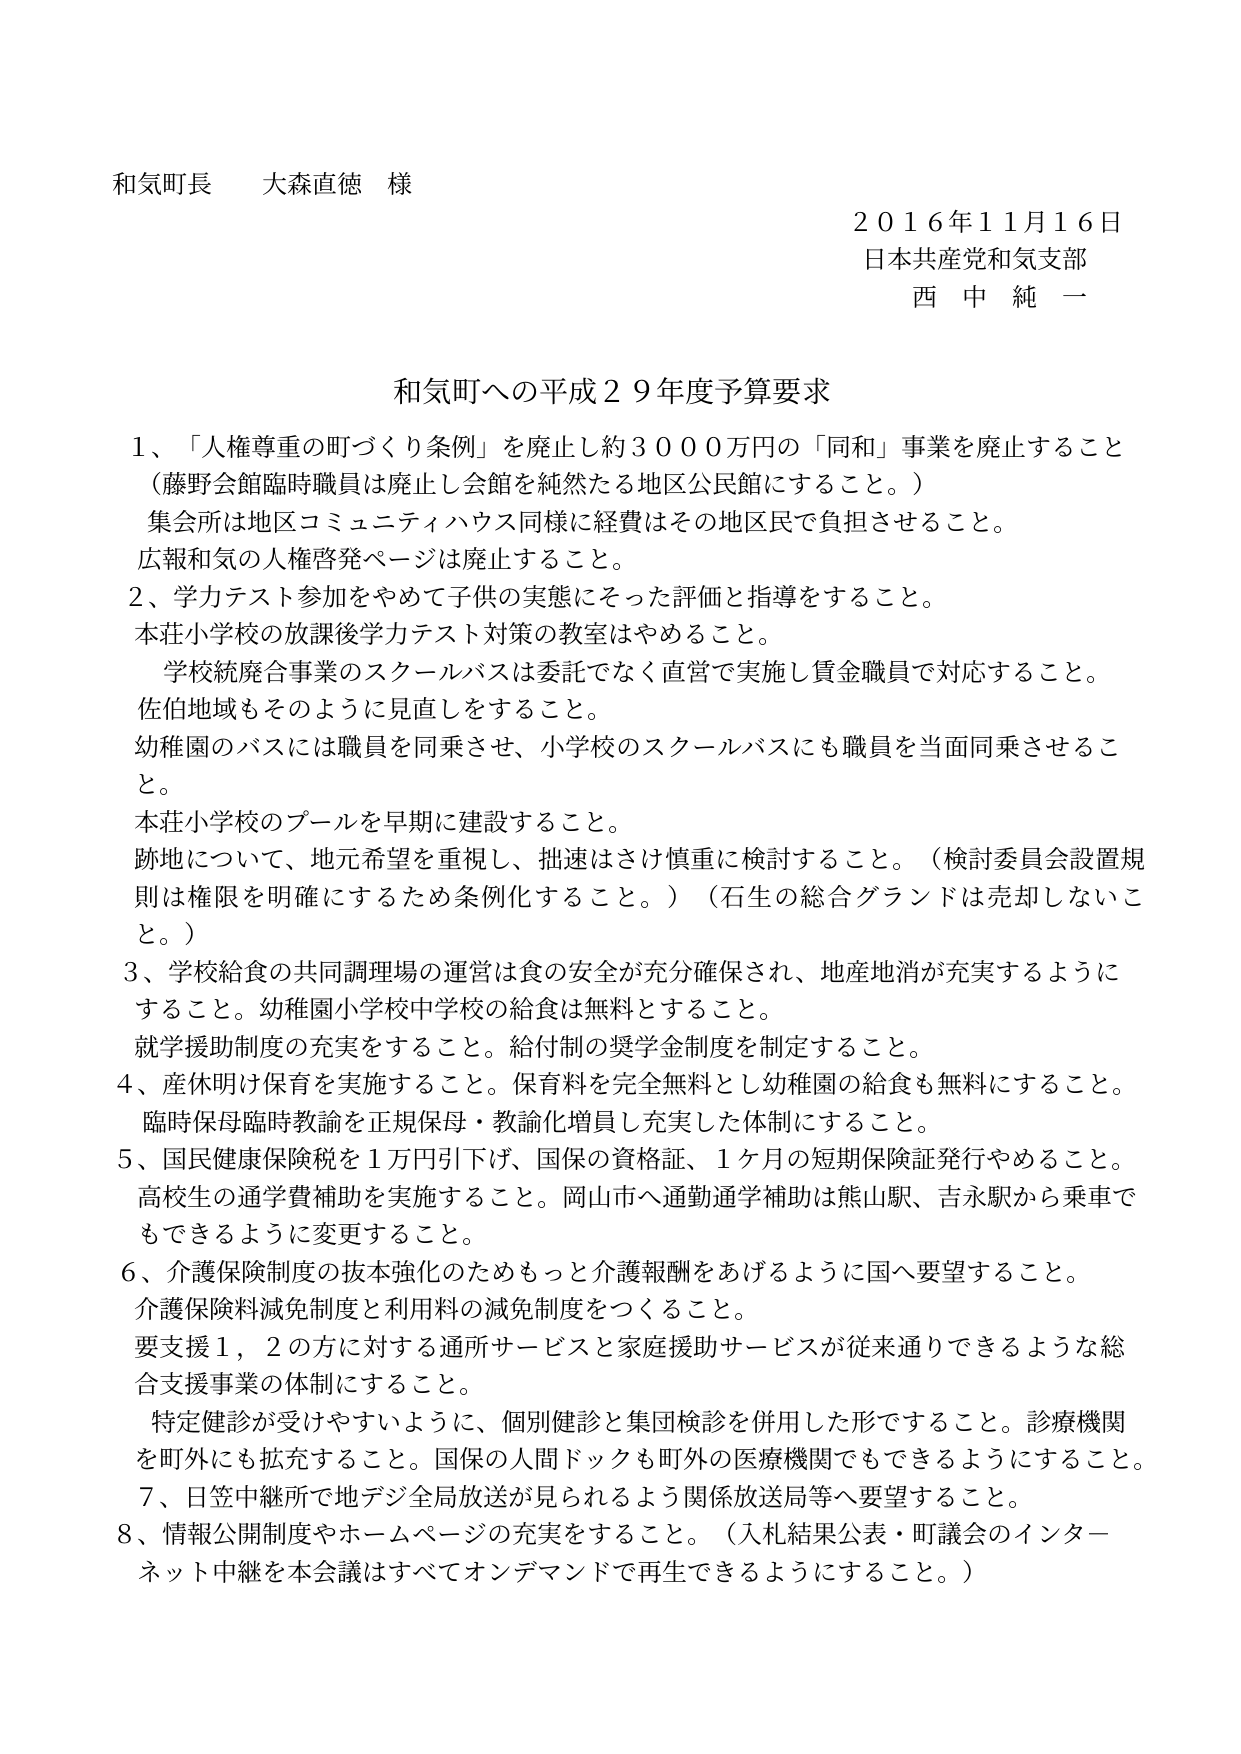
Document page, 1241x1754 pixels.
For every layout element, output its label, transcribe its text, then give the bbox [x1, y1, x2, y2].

text 和気町への平成２９年度予算要求 [112, 352, 831, 427]
text 特定健診が受けやすいように、個別健診と集団検診を併用した形ですること。診療機関 [134, 1402, 1126, 1439]
text ２０１６年１１月１６日 [112, 202, 1124, 239]
text 臨時保母臨時教諭を正規保母・教諭化増員し充実した体制にすること。 [112, 1102, 948, 1139]
text 本荘小学校のプールを早期に建設すること。 [134, 802, 798, 839]
text 要支援１，２の方に対する通所サービスと家庭援助サービスが従来通りできるような総合支援事業の体制にすること。 [134, 1327, 1126, 1402]
text 就学援助制度の充実をすること。給付制の奨学金制度を制定すること。 [134, 1027, 948, 1064]
text 学校統廃合事業のスクールバスは委託でなく直営で実施し賃金職員で対応すること。 [112, 652, 1111, 689]
text ５、国民健康保険税を１万円引下げ、国保の資格証、１ケ月の短期保険証発行やめること。高校生の通学費補助を実施すること。岡山市へ通勤通学補助は熊山駅、吉永駅から乗車でもできるように変更すること。 [112, 1139, 1141, 1252]
text 幼稚園のバスには職員を同乗させ、小学校のスクールバスにも職員を当面同乗させること。 [134, 727, 1126, 802]
text 介護保険料減免制度と利用料の減免制度をつくること。 [134, 1289, 1041, 1327]
text ７、日笠中継所で地デジ全局放送が見られるよう関係放送局等へ要望すること。 [112, 1477, 1055, 1514]
text ２、学力テスト参加をやめて子供の実態にそった評価と指導をすること。 [112, 577, 948, 614]
text 跡地について、地元希望を重視し、拙速はさけ慎重に検討すること。（検討委員会設置規則は権限を明確にするため条例化すること。）（石生の総合グランドは売却しないこと。） [134, 839, 1146, 952]
text ４、産休明け保育を実施すること。保育料を完全無料とし幼稚園の給食も無料にすること。 [112, 1064, 1141, 1102]
text 日本共産党和気支部 西 中 純 一 [112, 239, 1087, 314]
text ８、情報公開制度やホームページの充実をすること。（入札結果公表・町議会のインタ－ネット中継を本会議はすべてオンデマンドで再生できるようにすること。） [112, 1514, 1146, 1589]
text 広報和気の人権啓発ページは廃止すること。 [112, 539, 848, 577]
text （藤野会館臨時職員は廃止し会館を純然たる地区公民館にすること。） [112, 464, 1126, 502]
text 佐伯地域もそのように見直しをすること。 [112, 689, 1011, 727]
text １、「人権尊重の町づくり条例」を廃止し約３０００万円の「同和」事業を廃止すること。 [112, 427, 1126, 464]
text ６、介護保険制度の抜本強化のためもっと介護報酬をあげるように国へ要望すること。 [112, 1252, 1091, 1289]
text ３、学校給食の共同調理場の運営は食の安全が充分確保され、地産地消が充実するように [112, 952, 1126, 989]
text 集会所は地区コミュニティハウス同様に経費はその地区民で負担させること。 [134, 502, 1111, 539]
text 本荘小学校の放課後学力テスト対策の教室はやめること。 [134, 614, 848, 652]
text 和気町長 大森直徳 様 [112, 164, 1141, 202]
text を町外にも拡充すること。国保の人間ドックも町外の医療機関でもできるようにすること。 [134, 1439, 1155, 1477]
text すること。幼稚園小学校中学校の給食は無料とすること。 [134, 989, 1126, 1027]
